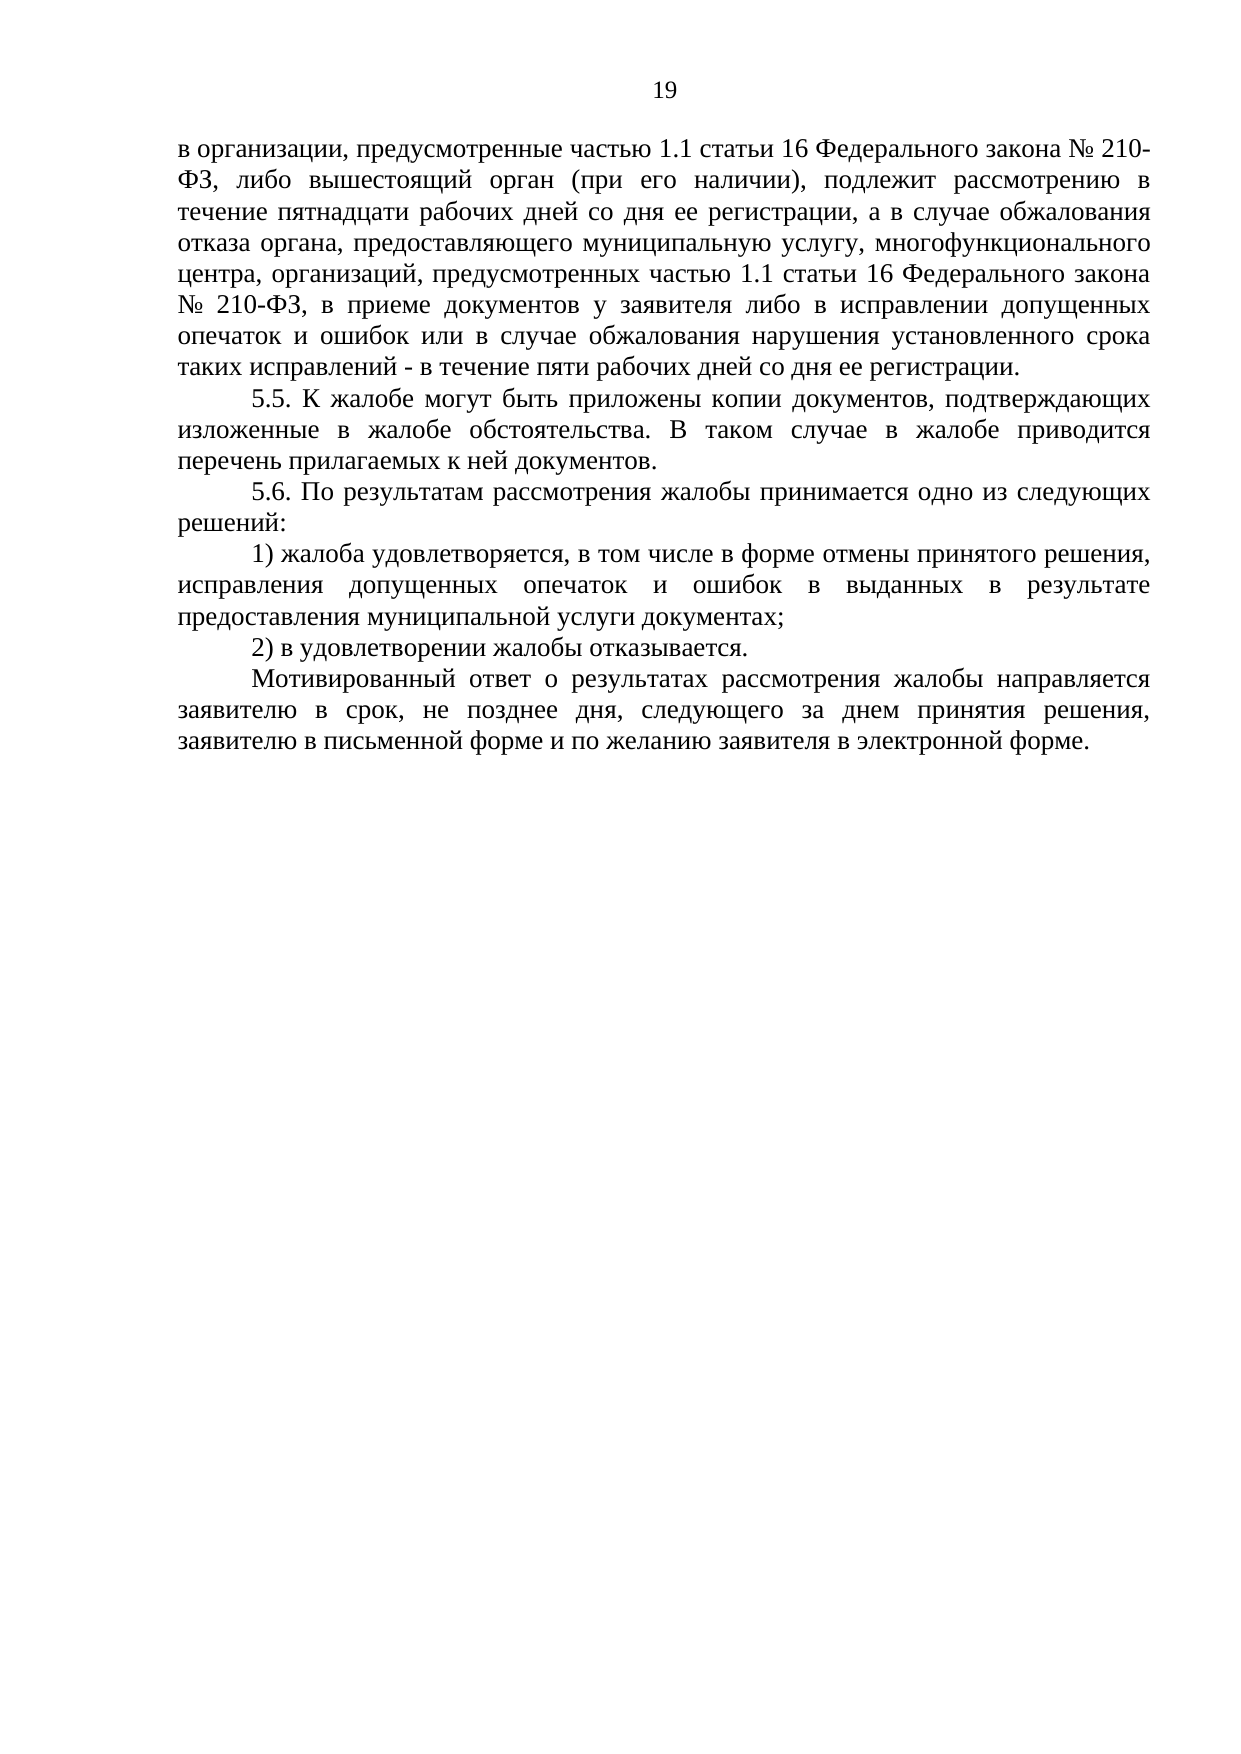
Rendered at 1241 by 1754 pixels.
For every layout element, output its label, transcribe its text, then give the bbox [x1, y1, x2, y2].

text Мотивированный ответ о результатах рассмотрения жалобы направляется заявителю в срок, не позднее дня, следующего за днем принятия решения, заявителю в письменной форме и по желанию заявителя в электронной форме. [177, 662, 1152, 755]
text 5.5. К жалобе могут быть приложены копии документов, подтверждающих изложенные в жалобе обстоятельства. В таком случае в жалобе приводится перечень прилагаемых к ней документов. [177, 382, 1152, 475]
text 1) жалоба удовлетворяется, в том числе в форме отмены принятого решения, исправления допущенных опечаток и ошибок в выданных в результате предоставления муниципальной услуги документах; [177, 537, 1152, 631]
text 2) в удовлетворении жалобы отказывается. [177, 631, 1152, 662]
text 5.6. По результатам рассмотрения жалобы принимается одно из следующих решений: [177, 475, 1152, 537]
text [177, 132, 1152, 382]
